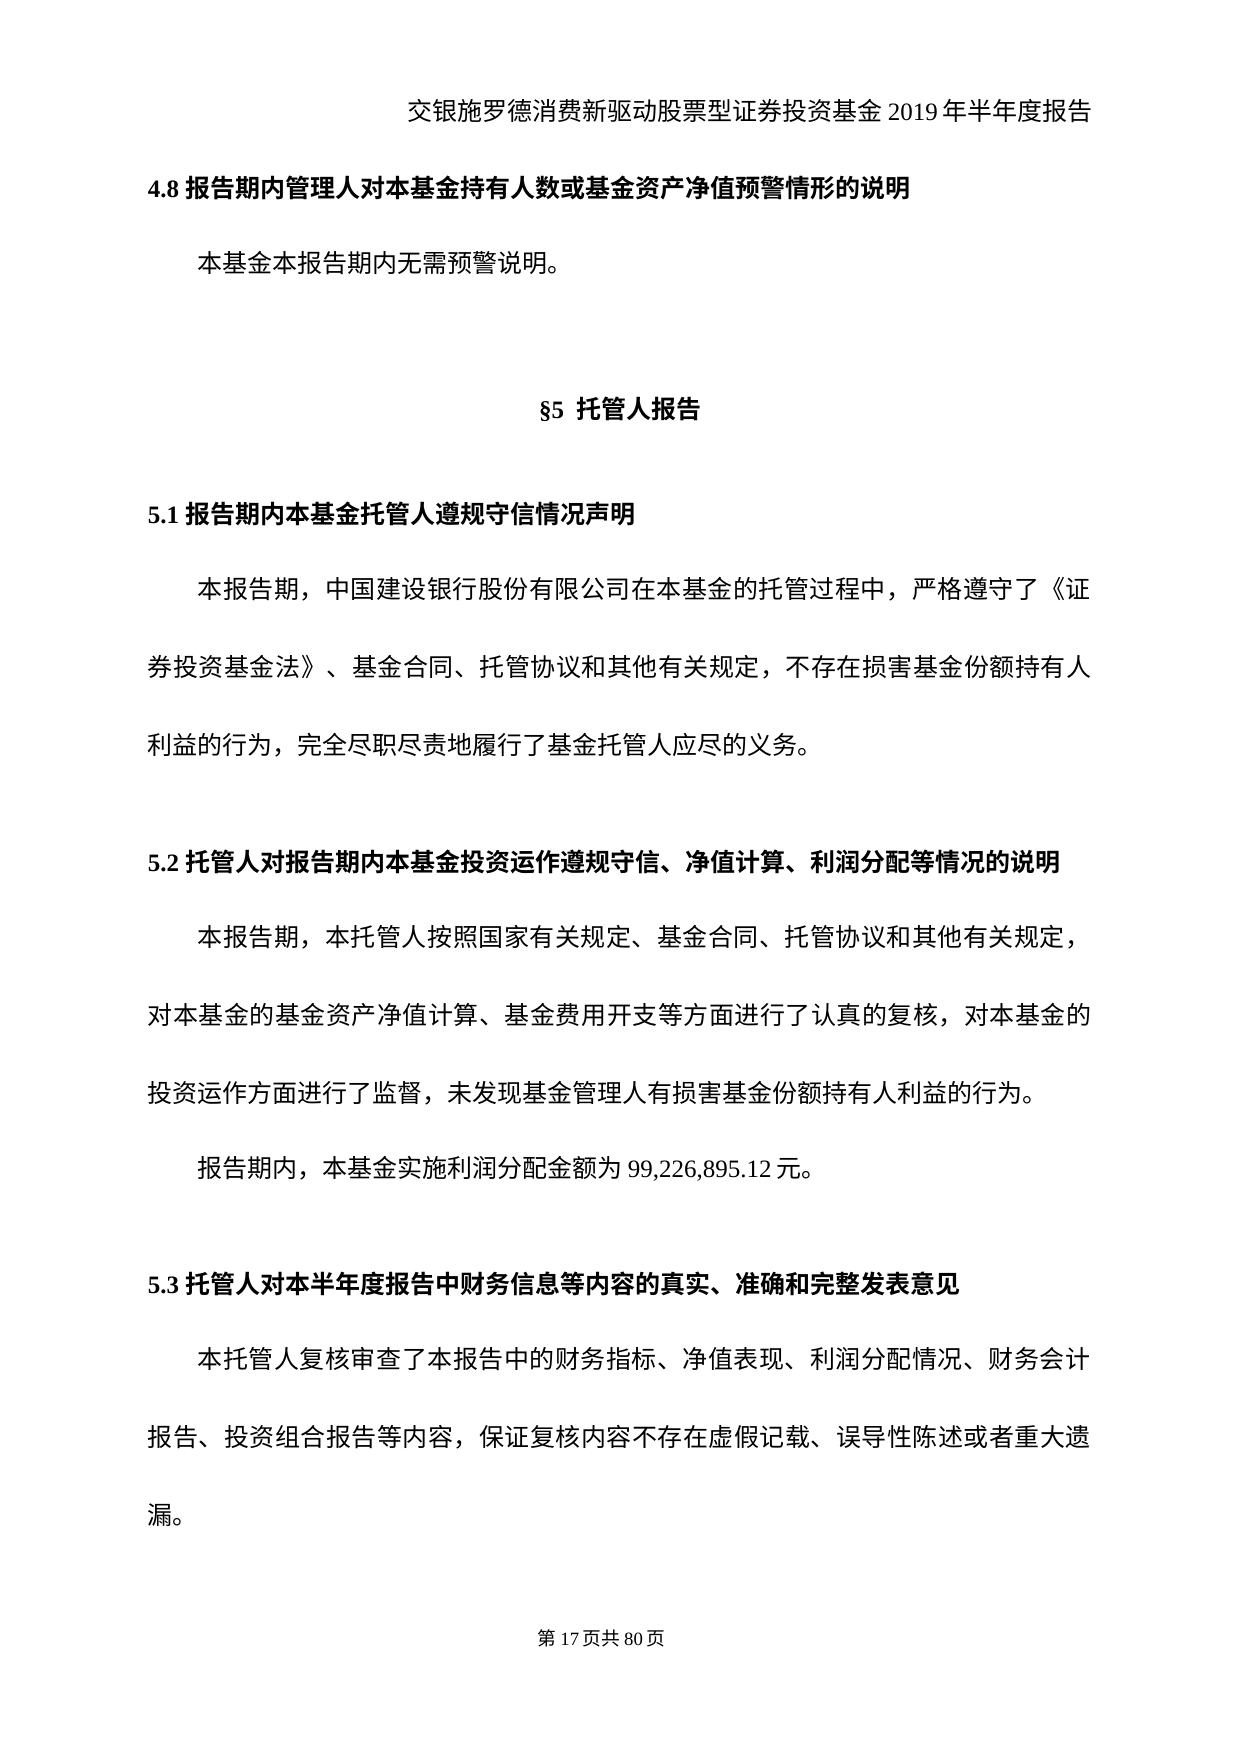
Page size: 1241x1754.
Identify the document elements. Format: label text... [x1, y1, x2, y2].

subtitle 4.8 报告期内管理人对本基金持有人数或基金资产净值预警情形的说明 [148, 154, 1092, 219]
text 本托管人复核审查了本报告中的财务指标、净值表现、利润分配情况、财务会计报告、投资组合报告等内容，保证复核内容不存在虚假记载、误导性陈述或者重大遗漏。 [148, 1326, 1092, 1546]
text 报告期内，本基金实施利润分配金额为99,226,895.12元。 [148, 1134, 1092, 1199]
subtitle 5.1 报告期内本基金托管人遵规守信情况声明 [148, 480, 1092, 545]
subtitle 5.2 托管人对报告期内本基金投资运作遵规守信、净值计算、利润分配等情况的说明 [148, 828, 1092, 893]
subtitle 5.3 托管人对本半年度报告中财务信息等内容的真实、准确和完整发表意见 [148, 1250, 1092, 1315]
subtitle §5 托管人报告 [148, 375, 1092, 440]
text 本基金本报告期内无需预警说明。 [148, 229, 1092, 294]
text 本报告期，中国建设银行股份有限公司在本基金的托管过程中，严格遵守了《证券投资基金法》、基金合同、托管协议和其他有关规定，不存在损害基金份额持有人利益的行为，完全尽职尽责地履行了基金托管人应尽的义务。 [148, 555, 1092, 776]
text 本报告期，本托管人按照国家有关规定、基金合同、托管协议和其他有关规定，对本基金的基金资产净值计算、基金费用开支等方面进行了认真的复核，对本基金的投资运作方面进行了监督，未发现基金管理人有损害基金份额持有人利益的行为。 [148, 903, 1092, 1124]
